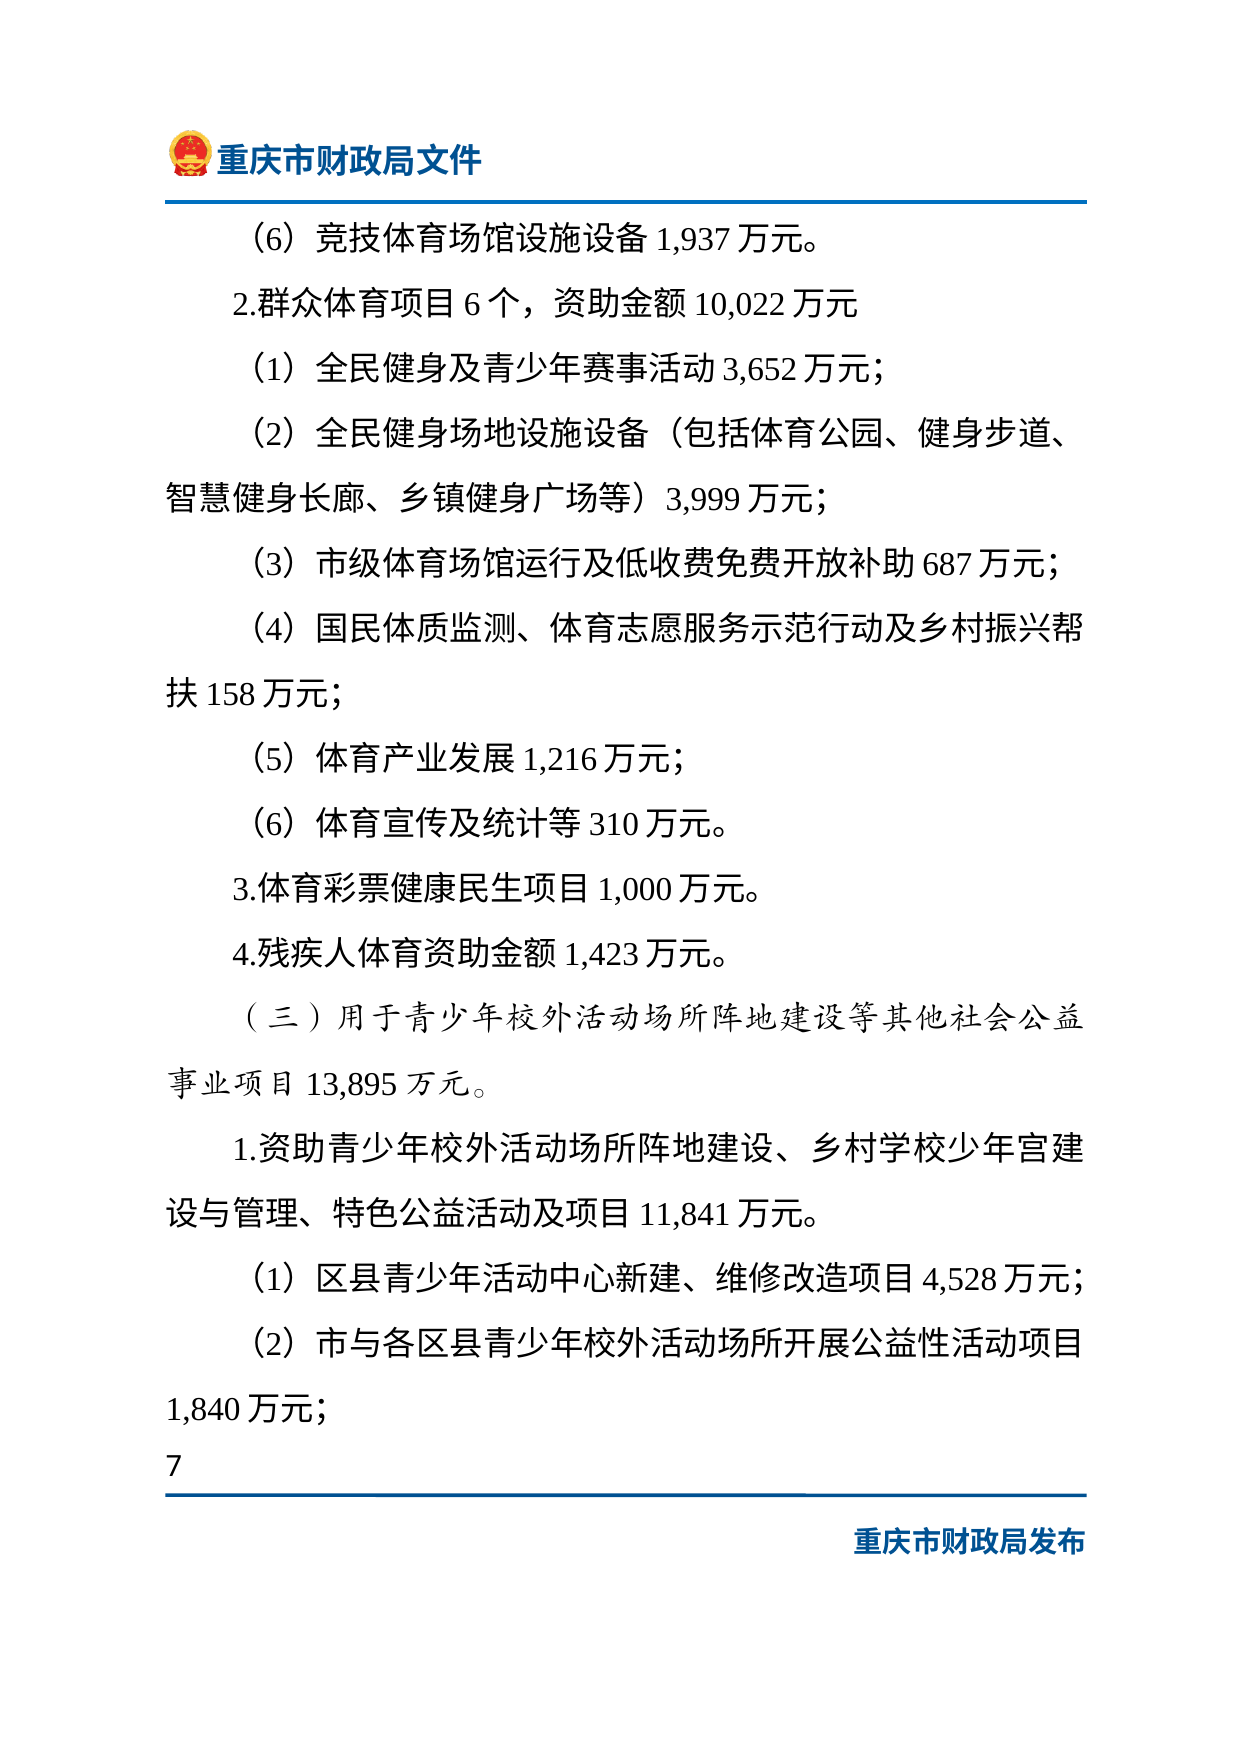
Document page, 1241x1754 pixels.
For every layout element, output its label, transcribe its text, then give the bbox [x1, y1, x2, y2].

text （4）国民体质监测、体育志愿服务示范行动及乡村振兴帮扶158万元； [165, 597, 1087, 727]
text （6）竞技体育场馆设施设备1,937万元。 [165, 207, 1087, 272]
text （三）用于青少年校外活动场所阵地建设等其他社会公益事业项目13,895万元。 [165, 987, 1087, 1117]
text 2.群众体育项目6个，资助金额10,022万元 [165, 272, 1087, 337]
text （5）体育产业发展1,216万元； [165, 727, 1087, 792]
text 4.残疾人体育资助金额1,423万元。 [165, 922, 1087, 987]
text （6）体育宣传及统计等310万元。 [165, 792, 1087, 857]
text （2）全民健身场地设施设备（包括体育公园、健身步道、智慧健身长廊、乡镇健身广场等）3,999万元； [165, 402, 1087, 532]
text （1）区县青少年活动中心新建、维修改造项目4,528万元； [165, 1247, 1087, 1312]
text 1.资助青少年校外活动场所阵地建设、乡村学校少年宫建设与管理、特色公益活动及项目11,841万元。 [165, 1117, 1087, 1247]
text （1）全民健身及青少年赛事活动3,652万元； [165, 337, 1087, 402]
text （3）市级体育场馆运行及低收费免费开放补助687万元； [165, 532, 1087, 597]
text （2）市与各区县青少年校外活动场所开展公益性活动项目1,840万元； [165, 1312, 1087, 1442]
picture [165, 129, 216, 180]
text 3.体育彩票健康民生项目1,000万元。 [165, 857, 1087, 922]
